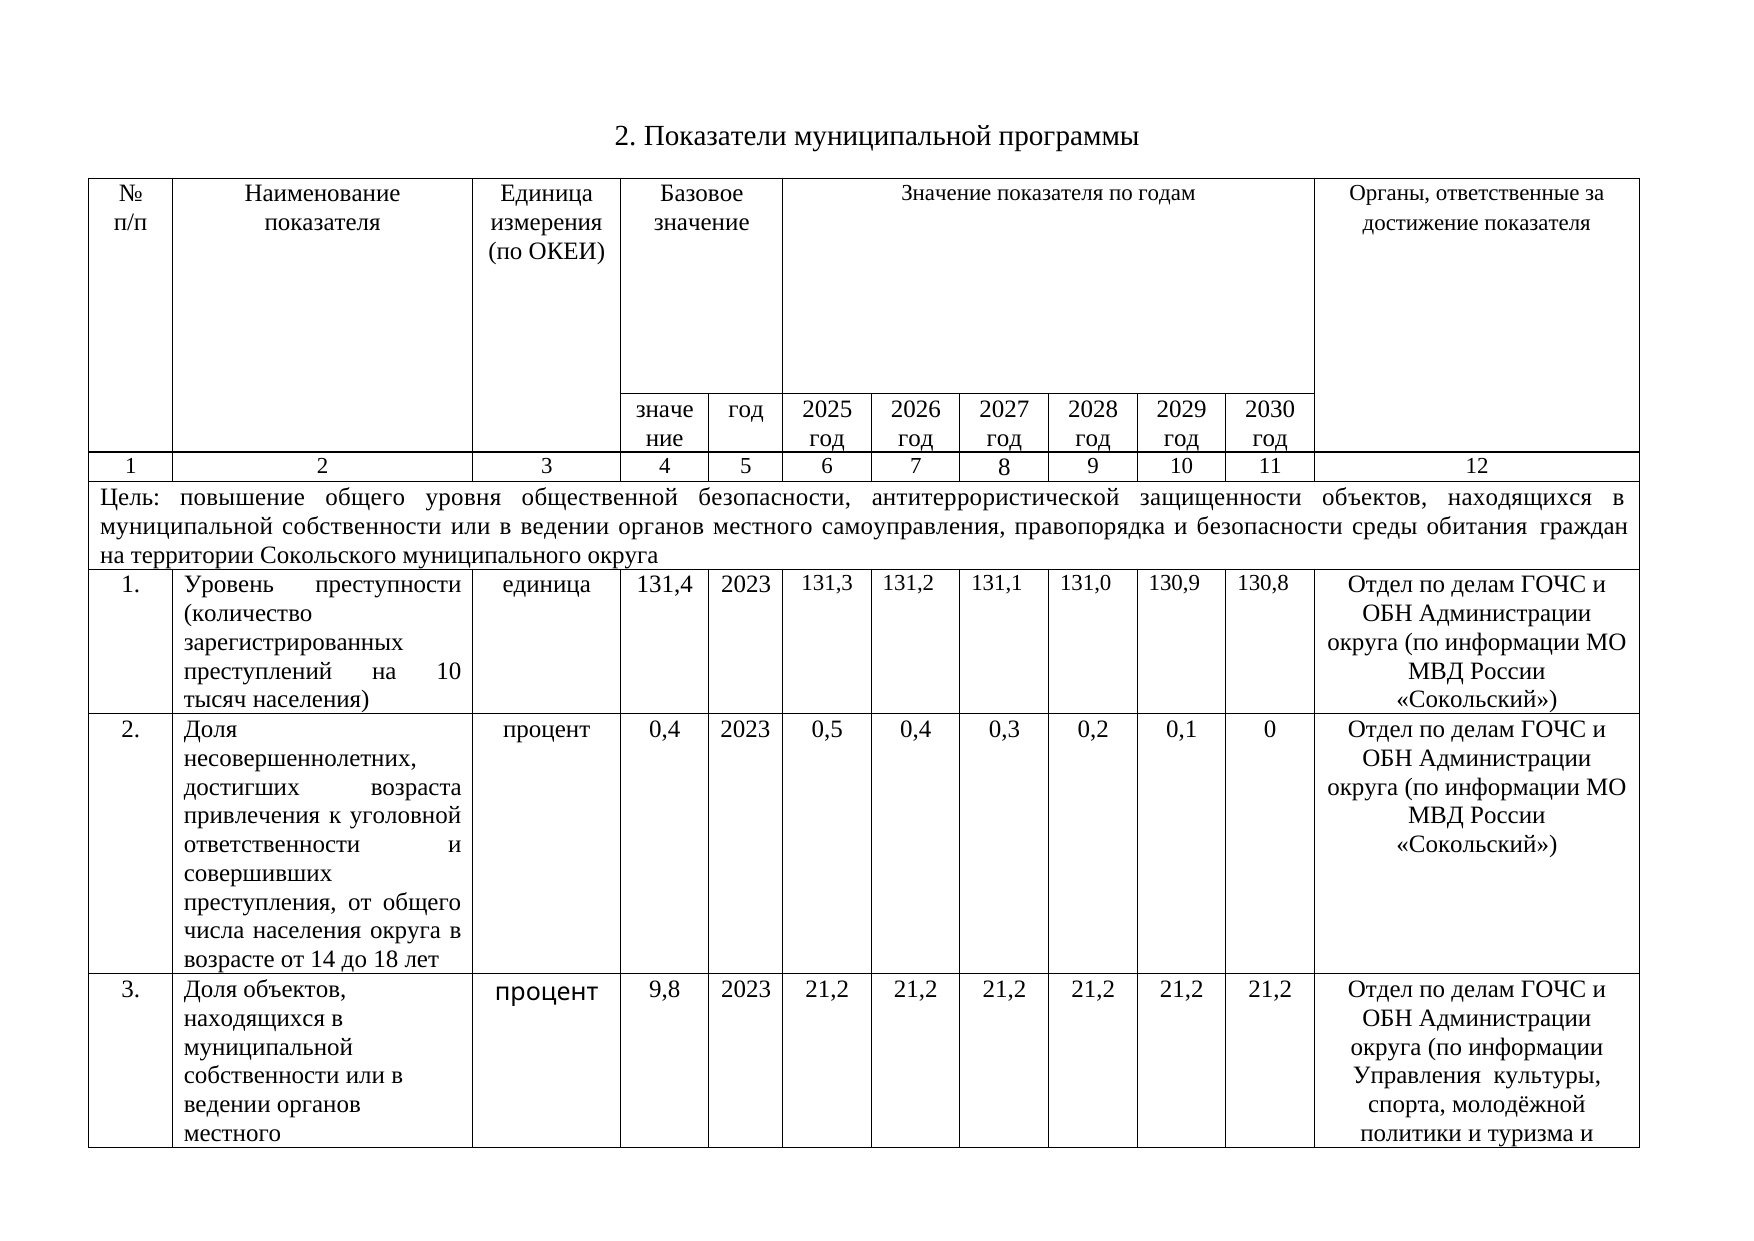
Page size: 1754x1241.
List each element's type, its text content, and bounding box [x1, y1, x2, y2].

table_cell Отдел по делам ГОЧС и ОБН Администрации округа (по информации МО МВД России «Сокольский») [1315, 570, 1639, 713]
table_cell 3. [89, 974, 172, 1147]
table_cell 7 [872, 453, 959, 481]
table_cell 12 [1315, 453, 1639, 481]
table_cell 0 [1226, 714, 1314, 973]
table_cell 9,8 [621, 974, 708, 1147]
table_cell 0,4 [872, 714, 959, 973]
table_cell 21,2 [1049, 974, 1137, 1147]
table_header № п/п [89, 179, 172, 451]
table_cell 131,0 [1049, 570, 1137, 713]
table_cell 2023 [709, 570, 782, 713]
table_cell 0,1 [1138, 714, 1225, 973]
table_header Наименование показателя [173, 179, 472, 451]
table_cell 131,3 [783, 570, 871, 713]
table_cell 2029 год [1138, 394, 1225, 451]
table_cell 21,2 [1138, 974, 1225, 1147]
table_cell 0,3 [960, 714, 1048, 973]
table_cell 6 [783, 453, 871, 481]
table_cell год [709, 394, 782, 451]
table_cell 21,2 [960, 974, 1048, 1147]
table_cell 11 [1226, 453, 1314, 481]
table_cell 130,8 [1226, 570, 1314, 713]
table_cell 1 [89, 453, 172, 481]
table_cell 131,1 [960, 570, 1048, 713]
table_cell 4 [621, 453, 708, 481]
table_cell процент [473, 974, 620, 1147]
table_cell 2025 год [783, 394, 871, 451]
table_header Значение показателя по годам [783, 179, 1314, 393]
table_header Органы, ответственные за достижение показателя [1315, 179, 1639, 451]
table_cell Доля несовершеннолетних, достигших возраста привлечения к уголовной ответственности и совершивших преступления, от общего числа населения округа в возрасте от 14 до 18 лет [173, 714, 472, 973]
table_cell 21,2 [1226, 974, 1314, 1147]
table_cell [173, 974, 472, 1147]
table_cell 3 [473, 453, 620, 481]
text 2. Показатели муниципальной программы [118, 118, 1636, 152]
table_cell 131,4 [621, 570, 708, 713]
table_cell процент [473, 714, 620, 973]
table_cell 0,2 [1049, 714, 1137, 973]
table_cell 9 [1049, 453, 1137, 481]
table_cell Уровень преступности (количество зарегистрированных преступлений на 10 тысяч населения) [173, 570, 472, 713]
table_cell Отдел по делам ГОЧС и ОБН Администрации округа (по информации МО МВД России «Сокольский») [1315, 714, 1639, 973]
table_cell 2023 [709, 714, 782, 973]
table_cell 130,9 [1138, 570, 1225, 713]
table_cell 10 [1138, 453, 1225, 481]
table_cell 2026 год [872, 394, 959, 451]
table_cell 2027 год [960, 394, 1048, 451]
table_cell значение [621, 394, 708, 451]
table_cell 1. [89, 570, 172, 713]
table_cell Цель: повышение общего уровня общественной безопасности, антитеррористической защищенности объектов, находящихся в муниципальной собственности или в ведении органов местного самоуправления, правопорядка и безопасности среды обитания граждан на территории Сокольского муниципального округа [89, 482, 1639, 568]
table_cell 0,5 [783, 714, 871, 973]
table_cell 21,2 [872, 974, 959, 1147]
table_cell 2. [89, 714, 172, 973]
table_cell 2030 год [1226, 394, 1314, 451]
table_cell 2 [173, 453, 472, 481]
table_header Единица измерения (по ОКЕИ) [473, 179, 620, 451]
table_cell 2023 [709, 974, 782, 1147]
table_cell 8 [960, 453, 1048, 481]
table_cell 0,4 [621, 714, 708, 973]
table_cell единица [473, 570, 620, 713]
table_cell 5 [709, 453, 782, 481]
table_cell 21,2 [783, 974, 871, 1147]
table_cell 131,2 [872, 570, 959, 713]
table_cell 2028 год [1049, 394, 1137, 451]
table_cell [1315, 974, 1639, 1147]
table_header Базовое значение [621, 179, 782, 393]
